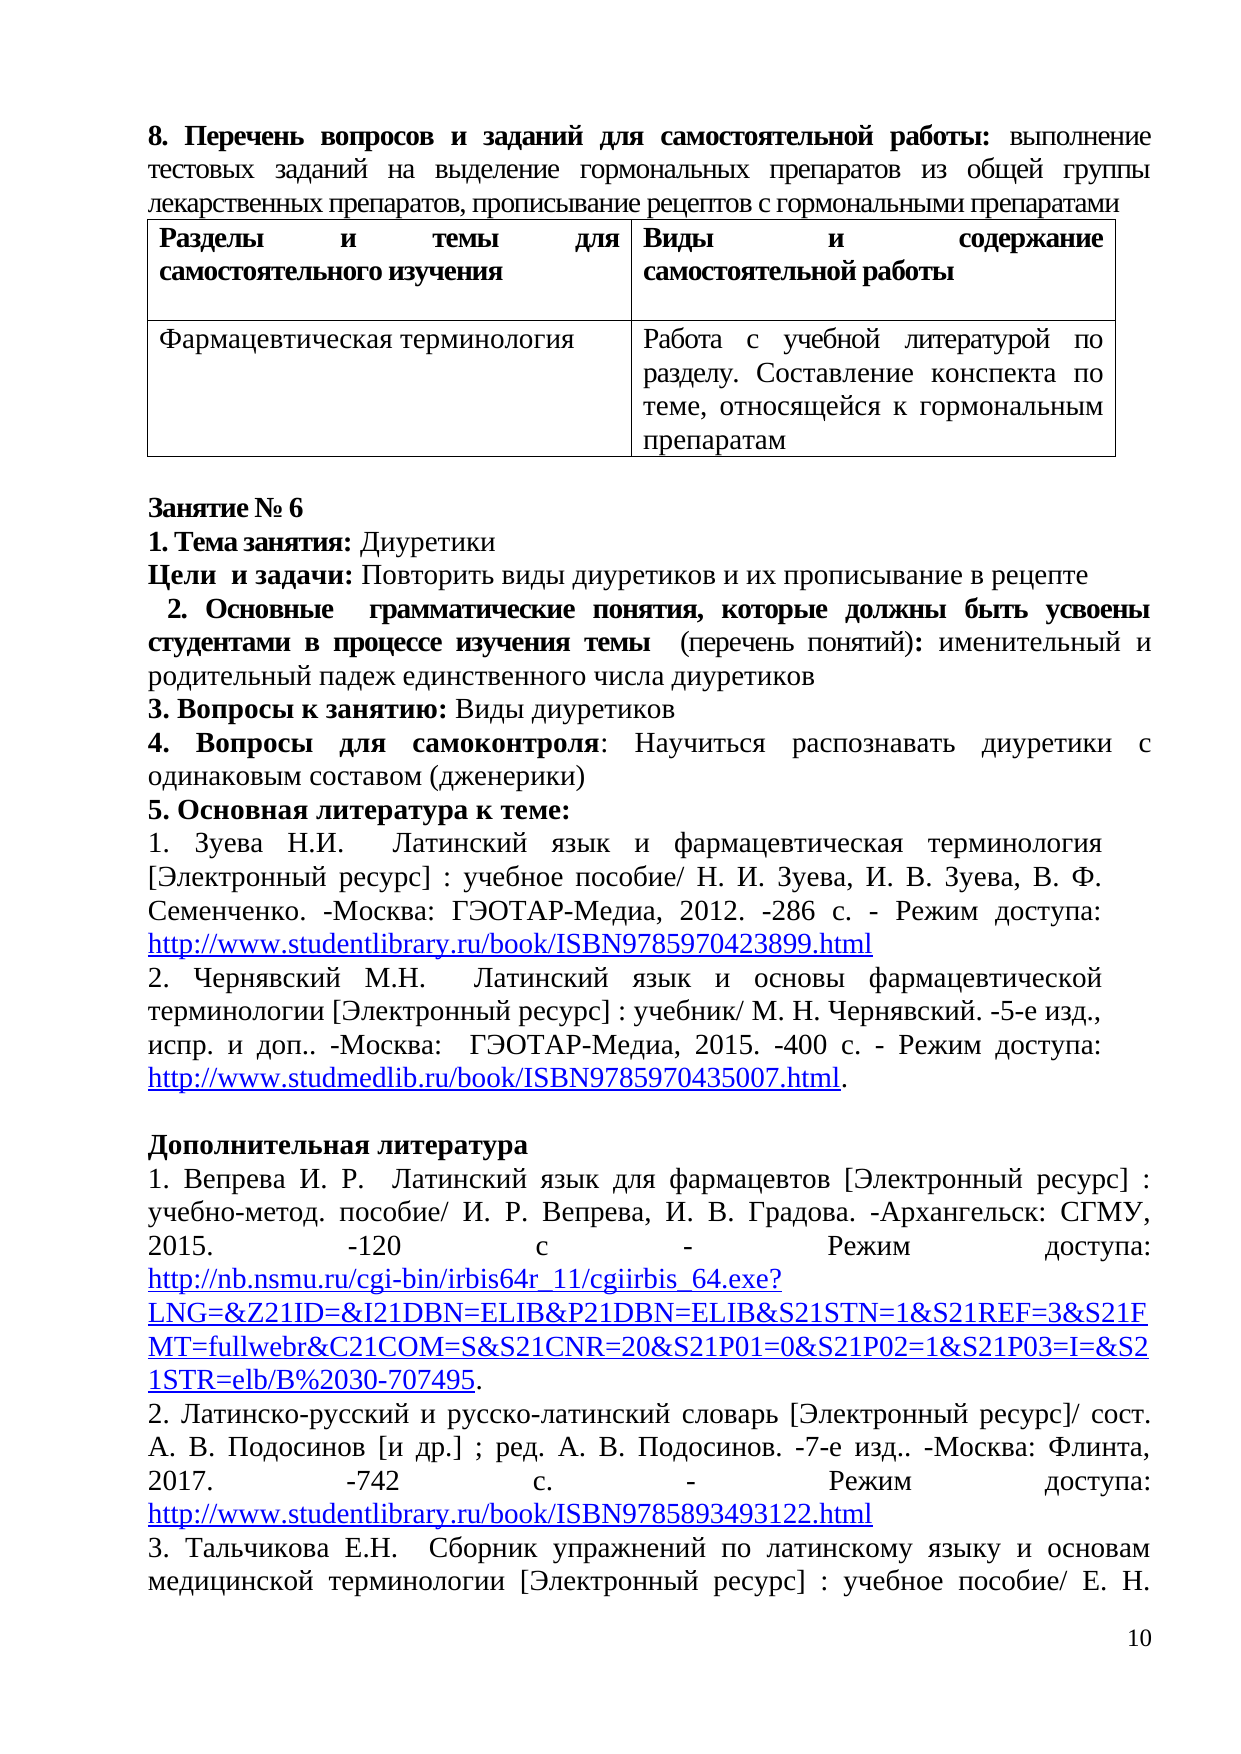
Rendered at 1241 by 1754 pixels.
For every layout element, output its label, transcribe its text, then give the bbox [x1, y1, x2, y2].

text 8. Перечень вопросов и заданий для самостоятельной работы: выполнение тестовых заданий на выделение гормональных препаратов из общей группы лекарственных препаратов, прописывание рецептов с гормональными препаратами [148, 118, 1152, 219]
text 1. Тема занятия: Диуретики [148, 524, 1152, 557]
text 1. Вепрева И. Р. Латинский язык для фармацевтов [Электронный ресурс] : учебно-метод. пособие/ И. Р. Вепрева, И. В. Градова. -Архангельск: СГМУ, 2015. -120 с - Режим доступа: http://nb.nsmu.ru/cgi-bin/irbis64r_11/cgiirbis_64.exe?LNG=&Z21ID=&I21DBN=ELIB&P21DBN=ELIB&S21STN=1&S21REF=3&S21FMT=fullwebr&C21COM=S&S21CNR=20&S21P01=0&S21P02=1&S21P03=I=&S21STR=elb/В%2030-707495. [148, 1161, 1152, 1396]
text 2. Чернявский М.Н. Латинский язык и основы фармацевтической терминологии [Электронный ресурс] : учебник/ М. Н. Чернявский. -5-е изд., испр. и доп.. -Москва: ГЭОТАР-Медиа, 2015. -400 с. - Режим доступа: http://www.studmedlib.ru/book/ISBN9785970435007.html. [148, 960, 1103, 1094]
text Занятие № 6 [148, 490, 1152, 524]
text Дополнительная литература [148, 1127, 1152, 1161]
table_header Разделы и темы для самостоятельного изучения [148, 220, 631, 320]
text 2. Основные грамматические понятия, которые должны быть усвоены студентами в процессе изучения темы (перечень понятий): именительный и родительный падеж единственного числа диуретиков [148, 591, 1152, 691]
text 2. Латинско-русский и русско-латинский словарь [Электронный ресурс]/ сост. А. В. Подосинов [и др.] ; ред. А. В. Подосинов. -7-е изд.. -Москва: Флинта, 2017. -742 с. - Режим доступа: http://www.studentlibrary.ru/book/ISBN9785893493122.html [148, 1396, 1152, 1530]
table_header Виды и содержание самостоятельной работы [632, 220, 1115, 320]
table_cell Фармацевтическая терминология [148, 321, 631, 456]
text 5. Основная литература к теме: [148, 792, 1152, 826]
text Цели и задачи: Повторить виды диуретиков и их прописывание в рецепте [148, 557, 1152, 591]
text 3. Вопросы к занятию: Виды диуретиков [148, 691, 1152, 725]
table_cell Работа с учебной литературой по разделу. Составление конспекта по теме, относящейся к гормональным препаратам [632, 321, 1115, 456]
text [148, 1530, 1152, 1597]
text 1. Зуева Н.И. Латинский язык и фармацевтическая терминология [Электронный ресурс] : учебное пособие/ Н. И. Зуева, И. В. Зуева, В. Ф. Семенченко. -Москва: ГЭОТАР-Медиа, 2012. -286 с. - Режим доступа: http://www.studentlibrary.ru/book/ISBN9785970423899.html [148, 826, 1103, 960]
text 4. Вопросы для самоконтроля: Научиться распознавать диуретики с одинаковым составом (дженерики) [148, 725, 1152, 792]
